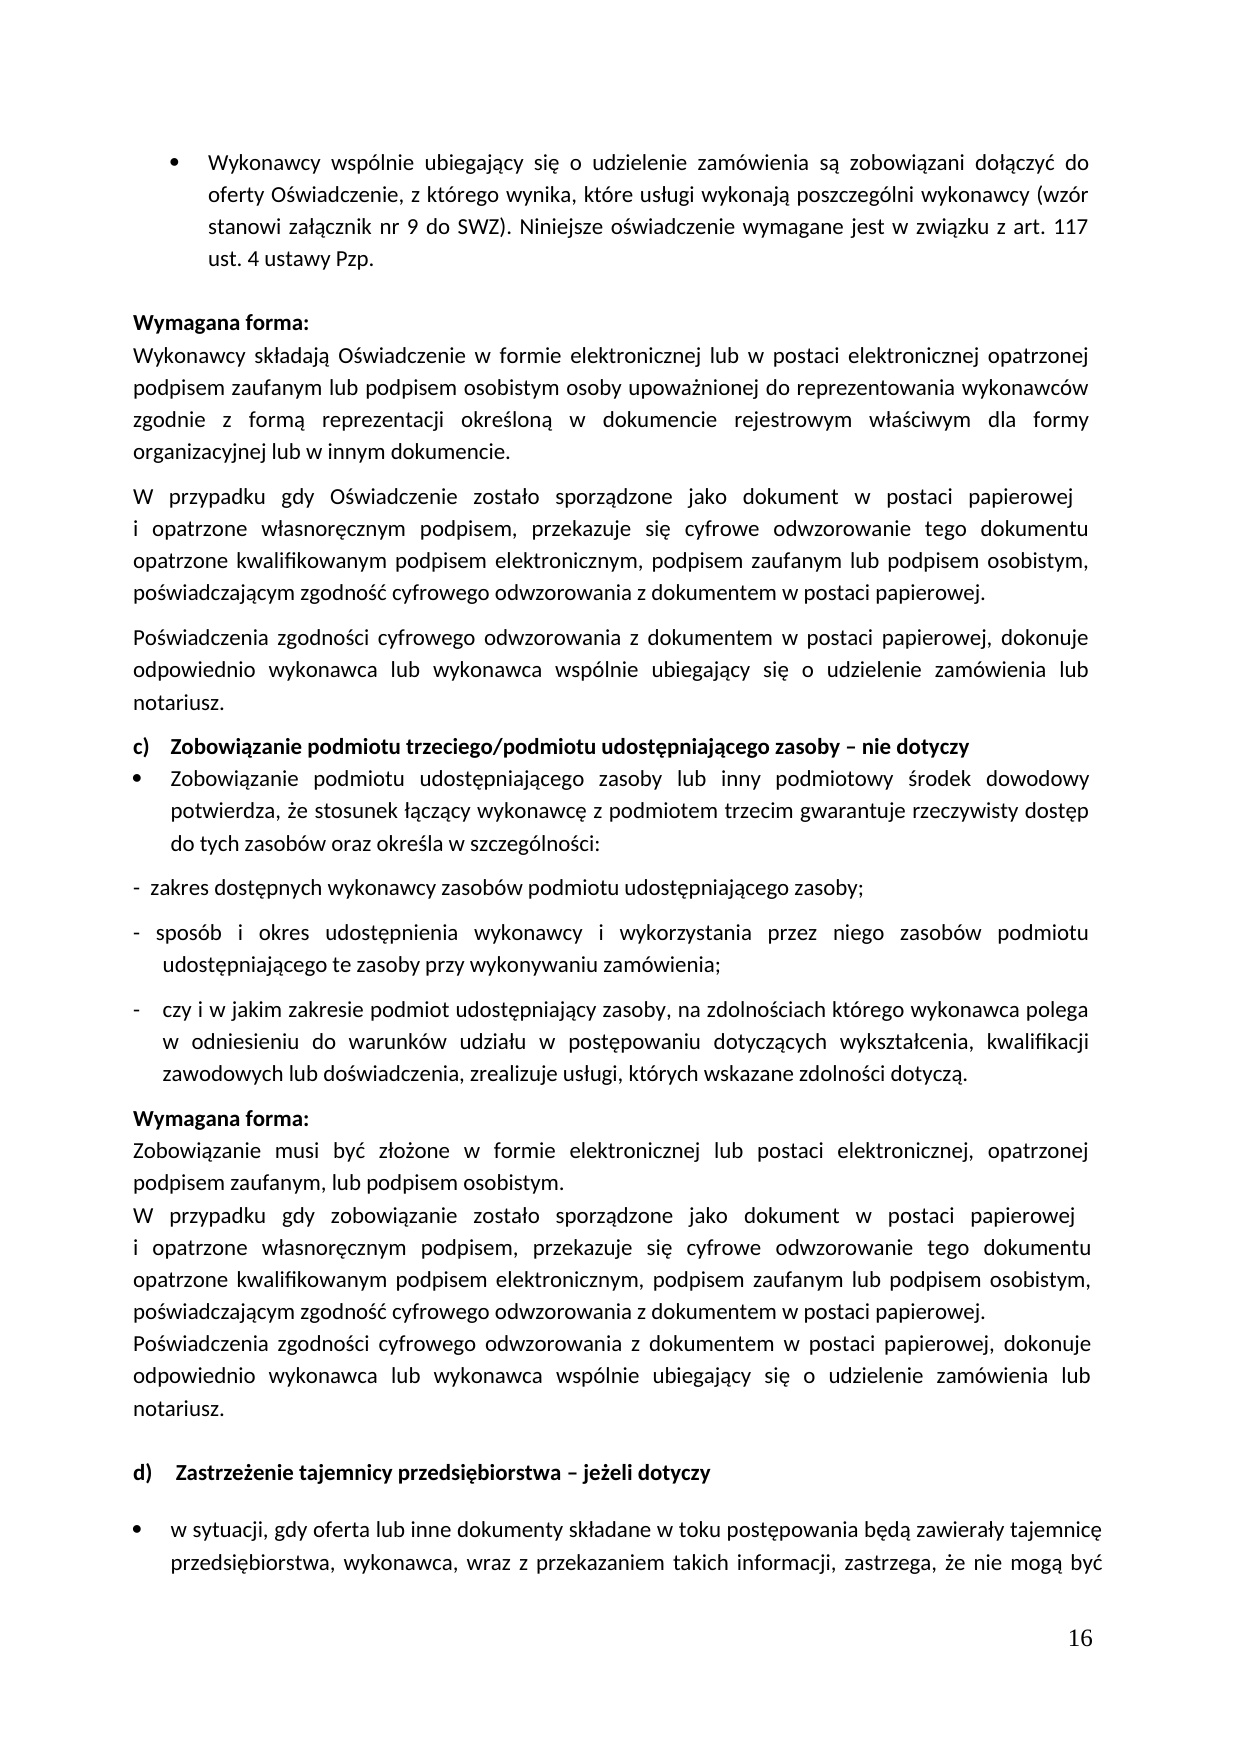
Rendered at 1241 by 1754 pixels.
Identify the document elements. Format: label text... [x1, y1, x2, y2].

text W przypadku gdy zobowiązanie zostało sporządzone jako dokument w postaci papierowej i opatrzone własnoręcznym podpisem, przekazuje się cyfrowe odwzorowanie tego dokumentu opatrzone kwalifikowanym podpisem elektronicznym, podpisem zaufanym lub podpisem osobistym, poświadczającym zgodność cyfrowego odwzorowania z dokumentem w postaci papierowej. [133, 1201, 1093, 1325]
list Wykonawcy wspólnie ubiegający się o udzielenie zamówienia są zobowiązani dołączyć do oferty Oświadczenie, z którego wynika, które usługi wykonają poszczególni wykonawcy (wzór stanowi załącznik nr 9 do SWZ). Niniejsze oświadczenie wymagane jest w związku z art. 117 ust. 4 ustawy Pzp. [170, 148, 1091, 272]
list Zastrzeżenie tajemnicy przedsiębiorstwa – jeżeli dotyczy [133, 1458, 1093, 1486]
text - czy i w jakim zakresie podmiot udostępniający zasoby, na zdolnościach którego wykonawca polega w odniesieniu do warunków udziału w postępowaniu dotyczących wykształcenia, kwalifikacji zawodowych lub doświadczenia, zrealizuje usługi, których wskazane zdolności dotyczą. [133, 995, 1091, 1087]
text Poświadczenia zgodności cyfrowego odwzorowania z dokumentem w postaci papierowej, dokonuje odpowiednio wykonawca lub wykonawca wspólnie ubiegający się o udzielenie zamówienia lub notariusz. [133, 1329, 1093, 1422]
text Wymagana forma: [133, 1104, 1091, 1132]
list Zobowiązanie podmiotu udostępniającego zasoby lub inny podmiotowy środek dowodowy potwierdza, że stosunek łączący wykonawcę z podmiotem trzecim gwarantuje rzeczywisty dostęp do tych zasobów oraz określa w szczególności: [133, 764, 1091, 857]
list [133, 1515, 1104, 1576]
text Poświadczenia zgodności cyfrowego odwzorowania z dokumentem w postaci papierowej, dokonuje odpowiednio wykonawca lub wykonawca wspólnie ubiegający się o udzielenie zamówienia lub notariusz. [133, 623, 1091, 716]
text Wymagana forma: [133, 308, 1091, 337]
text W przypadku gdy Oświadczenie zostało sporządzone jako dokument w postaci papierowej i opatrzone własnoręcznym podpisem, przekazuje się cyfrowe odwzorowanie tego dokumentu opatrzone kwalifikowanym podpisem elektronicznym, podpisem zaufanym lub podpisem osobistym, poświadczającym zgodność cyfrowego odwzorowania z dokumentem w postaci papierowej. [133, 482, 1091, 607]
text - sposób i okres udostępnienia wykonawcy i wykorzystania przez niego zasobów podmiotu udostępniającego te zasoby przy wykonywaniu zamówienia; [133, 918, 1091, 978]
text Wykonawcy składają Oświadczenie w formie elektronicznej lub w postaci elektronicznej opatrzonej podpisem zaufanym lub podpisem osobistym osoby upoważnionej do reprezentowania wykonawców zgodnie z formą reprezentacji określoną w dokumencie rejestrowym właściwym dla formy organizacyjnej lub w innym dokumencie. [133, 341, 1091, 465]
text - zakres dostępnych wykonawcy zasobów podmiotu udostępniającego zasoby; [133, 873, 1091, 902]
list Zobowiązanie podmiotu trzeciego/podmiotu udostępniającego zasoby – nie dotyczy [133, 732, 1093, 760]
text Zobowiązanie musi być złożone w formie elektronicznej lub postaci elektronicznej, opatrzonej podpisem zaufanym, lub podpisem osobistym. [133, 1136, 1091, 1197]
